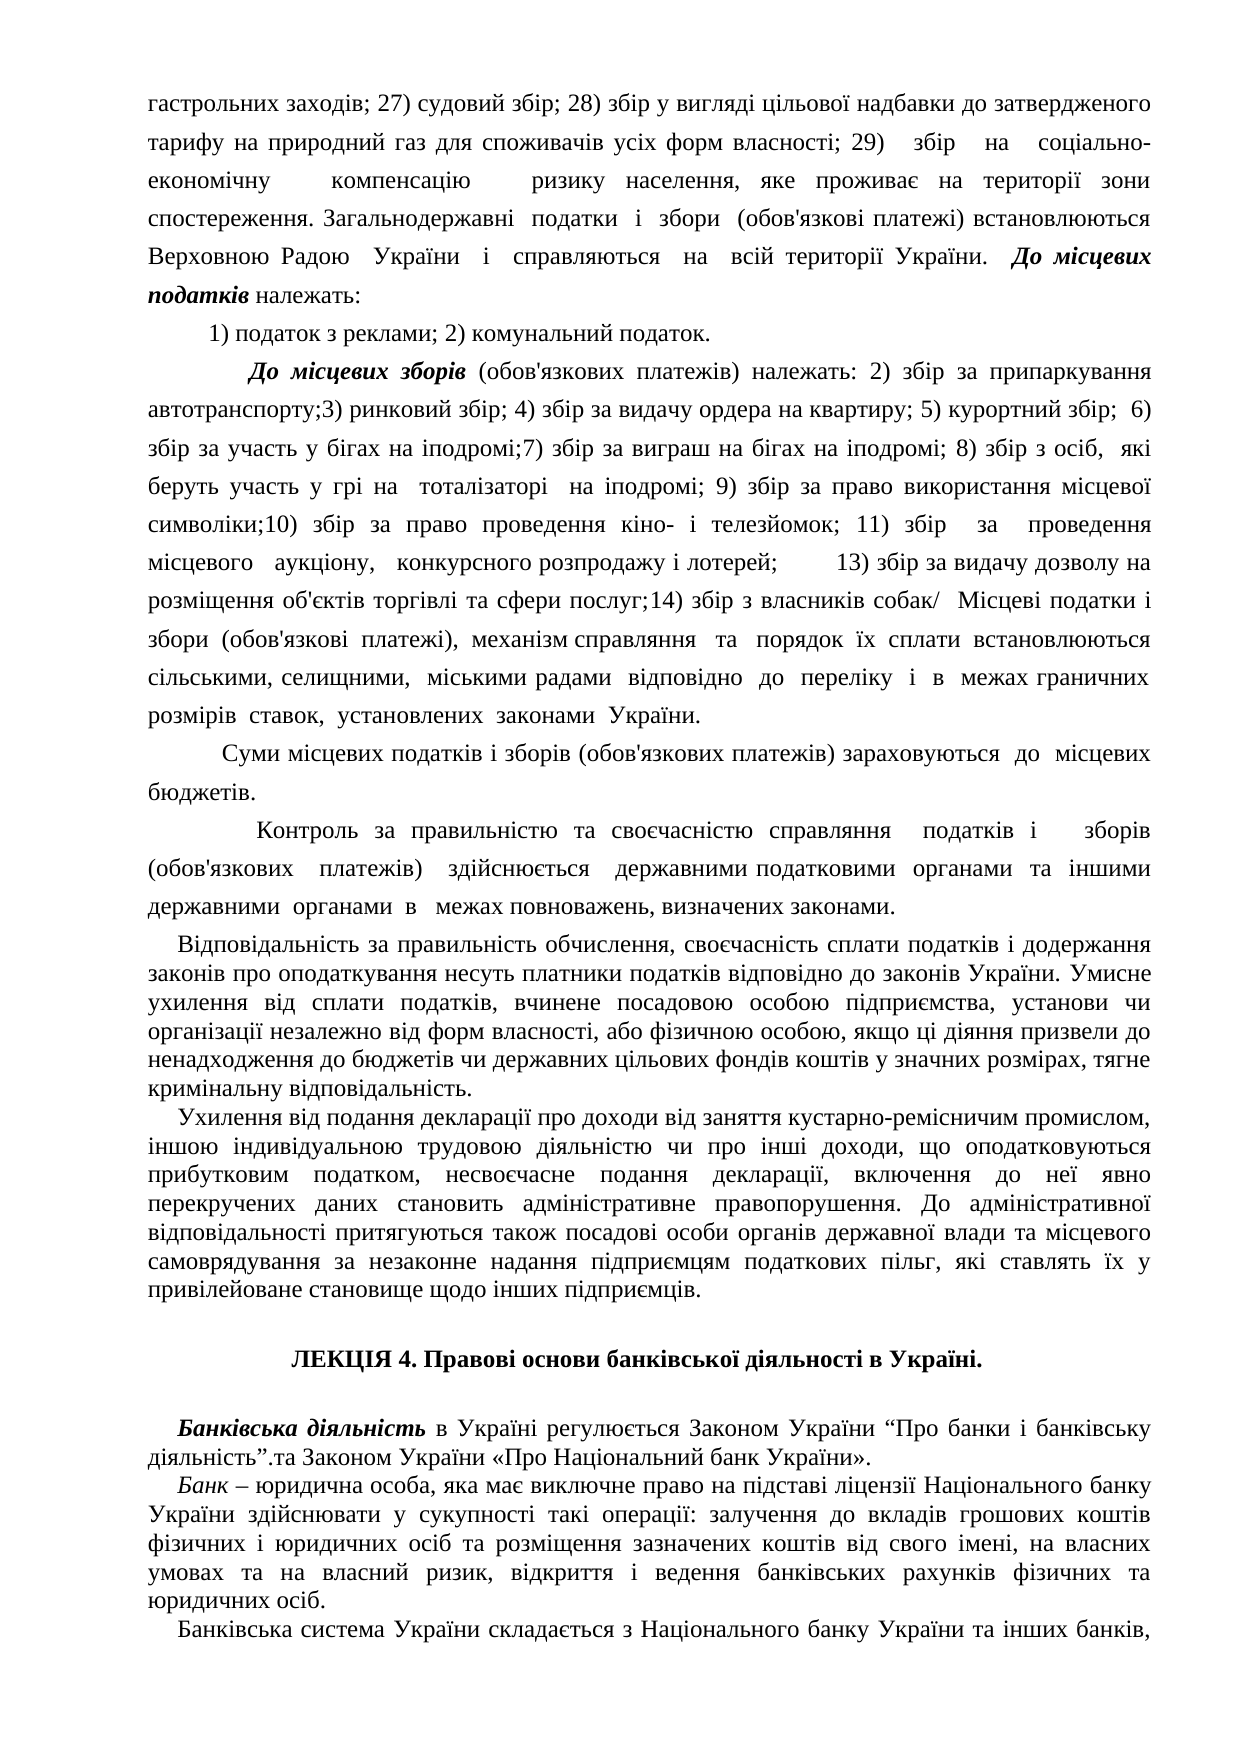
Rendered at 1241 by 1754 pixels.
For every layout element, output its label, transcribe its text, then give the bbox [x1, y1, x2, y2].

text Контроль за правильністю та своєчасністю справляння податків і зборів (обов'язкових платежів) здійснюється державними податковими органами та іншими державними органами в межах повноважень, визначених законами. [148, 815, 1152, 920]
text Лекція 4. Правові основи банківської діяльності в Україні. [148, 1344, 1152, 1373]
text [148, 1614, 1152, 1643]
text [148, 88, 1152, 308]
text Банк – юридична особа, яка має виключне право на підставі ліцензії Національного банку України здійснювати у сукупності такі операції: залучення до вкладів грошових коштів фізичних і юридичних осіб та розміщення зазначених коштів від свого імені, на власних умовах та на власний ризик, відкриття і ведення банківських рахунків фізичних та юридичних осіб. [148, 1471, 1152, 1614]
text Відповідальність за правильність обчислення, своєчасність сплати податків і додержання законів про оподаткування несуть платники податків відповідно до законів України. Умисне ухилення від сплати податків, вчинене посадовою особою підприємства, установи чи організації незалежно від форм власності, або фізичною особою, якщо ці діяння призвели до ненадходження до бюджетів чи державних цільових фондів коштів у значних розмірах, тягне кримінальну відповідальність. [148, 929, 1152, 1102]
text Ухилення від подання декларації про доходи від заняття кустарно-ремісничим промислом, іншою індивідуальною трудовою діяльністю чи про інші доходи, що оподатковуються прибутковим податком, несвоєчасне подання декларації, включення до неї явно перекручених даних становить адміністративне правопорушення. До адміністративної відповідальності притягуються також посадові особи органів державної влади та місцевого самоврядування за незаконне надання підприємцям податкових пільг, які ставлять їх у привілейоване становище щодо інших підприємців. [148, 1102, 1152, 1303]
text 1) податок з реклами; 2) комунальний податок. [148, 318, 1152, 347]
text Суми місцевих податків і зборів (обов'язкових платежів) зараховуються до місцевих бюджетів. [148, 738, 1152, 805]
text Банківська діяльність в Україні регулюється Законом України “Про банки і банківську діяльність”.та Законом України «Про Національний банк України». [148, 1413, 1152, 1471]
text До місцевих зборів (обов'язкових платежів) належать: 2) збір за припаркування автотранспорту;3) ринковий збір; 4) збір за видачу ордера на квартиру; 5) курортний збір; 6) збір за участь у бігах на іподромі;7) збір за виграш на бігах на іподромі; 8) збір з осіб, які беруть участь у грі на тоталізаторі на іподромі; 9) збір за право використання місцевої символіки;10) збір за право проведення кіно- і телезйомок; 11) збір за проведення місцевого аукціону, конкурсного розпродажу і лотерей; 13) збір за видачу дозволу на розміщення об'єктів торгівлі та сфери послуг;14) збір з власників собак/ Місцеві податки і збори (обов'язкові платежі), механізм справляння та порядок їх сплати встановлюються сільськими, селищними, міськими радами відповідно до переліку і в межах граничних розмірів ставок, установлених законами України. [148, 356, 1152, 729]
